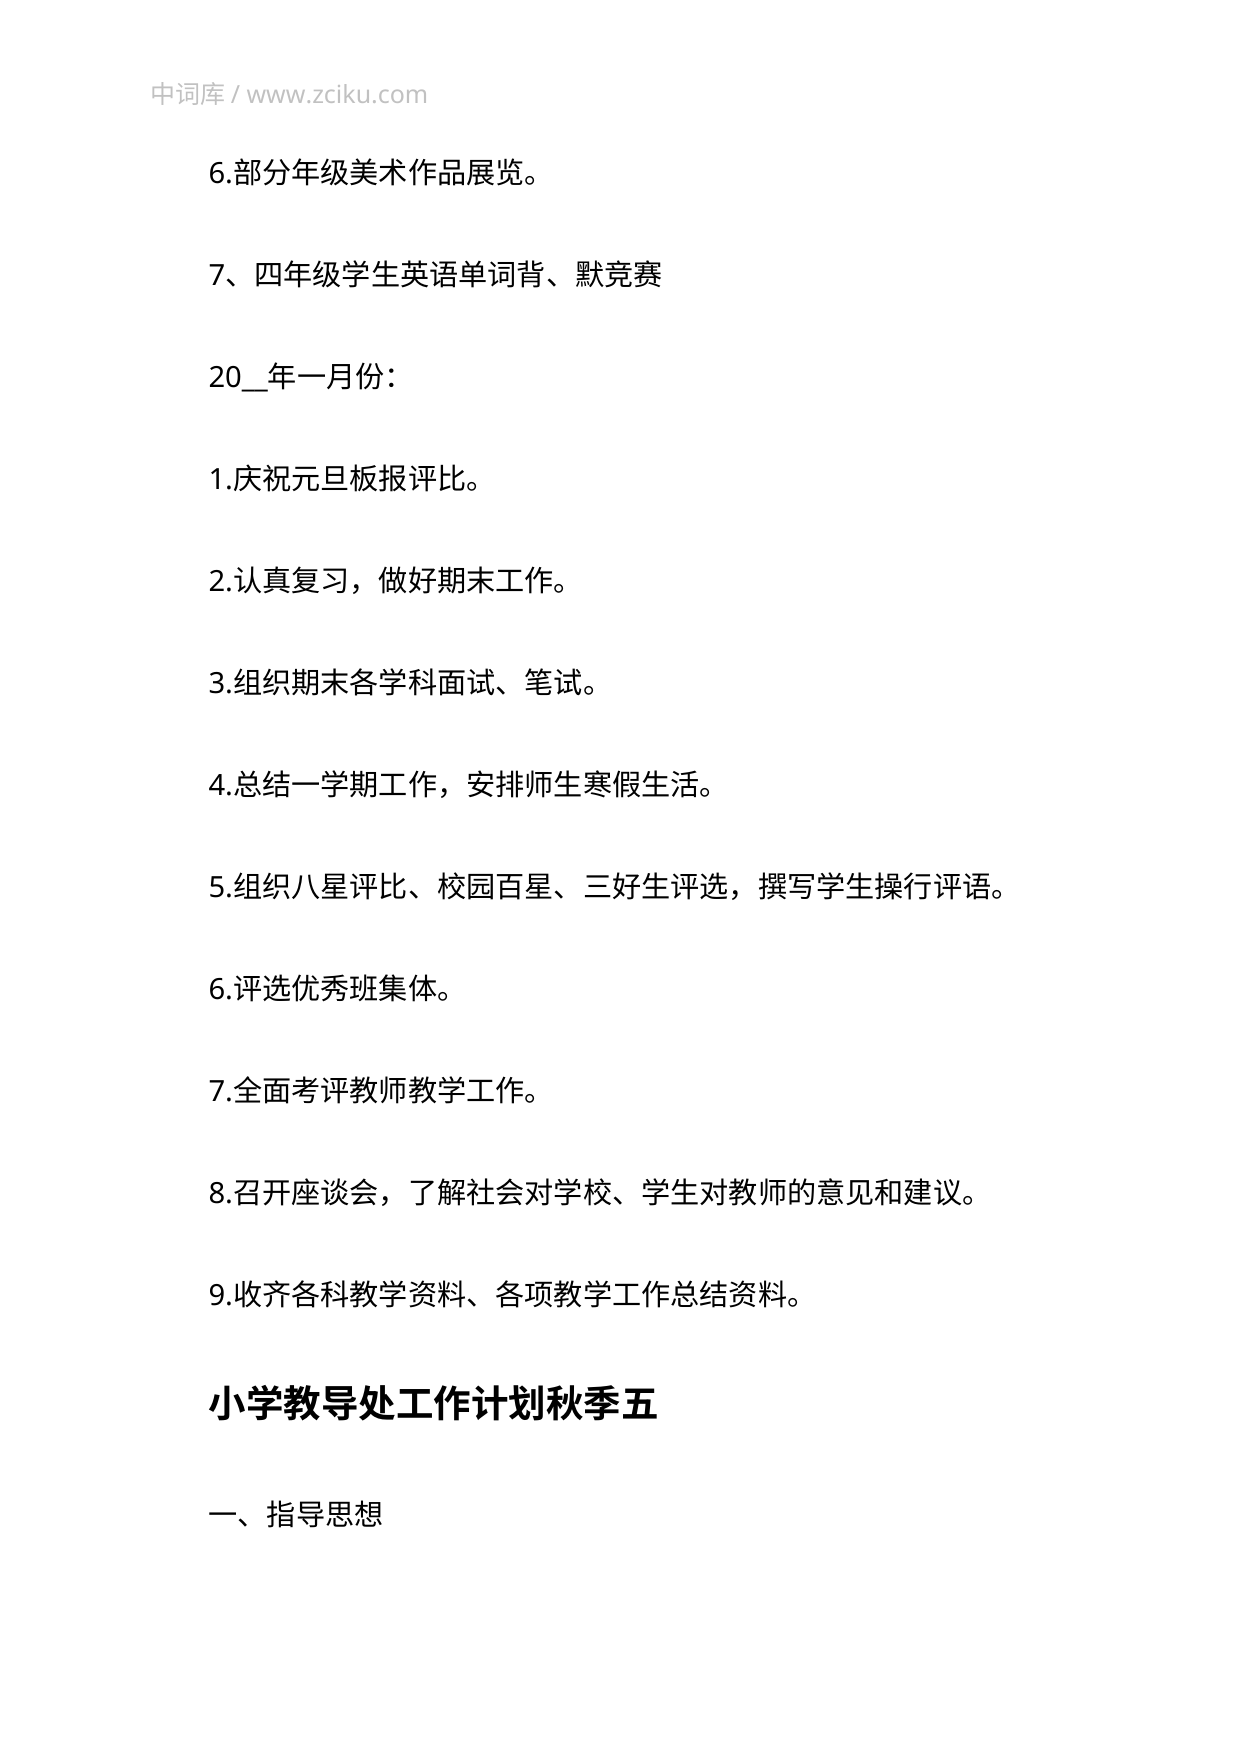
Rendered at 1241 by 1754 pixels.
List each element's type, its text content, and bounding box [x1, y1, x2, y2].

text 一、指导思想 [150, 1491, 1090, 1533]
text 6.评选优秀班集体。 [150, 966, 1090, 1008]
text 6.部分年级美术作品展览。 [150, 150, 1090, 192]
text 小学教导处工作计划秋季五 [150, 1374, 1090, 1428]
text 3.组织期末各学科面试、笔试。 [150, 660, 1090, 702]
text 5.组织八星评比、校园百星、三好生评选，撰写学生操行评语。 [150, 864, 1090, 906]
text 7.全面考评教师教学工作。 [150, 1068, 1090, 1110]
text 4.总结一学期工作，安排师生寒假生活。 [150, 762, 1090, 804]
text 1.庆祝元旦板报评比。 [150, 456, 1090, 498]
text 20__年一月份： [150, 354, 1090, 396]
text 9.收齐各科教学资料、各项教学工作总结资料。 [150, 1272, 1090, 1314]
text 7、四年级学生英语单词背、默竞赛 [150, 252, 1090, 294]
text 2.认真复习，做好期末工作。 [150, 558, 1090, 600]
text 8.召开座谈会，了解社会对学校、学生对教师的意见和建议。 [150, 1170, 1090, 1212]
